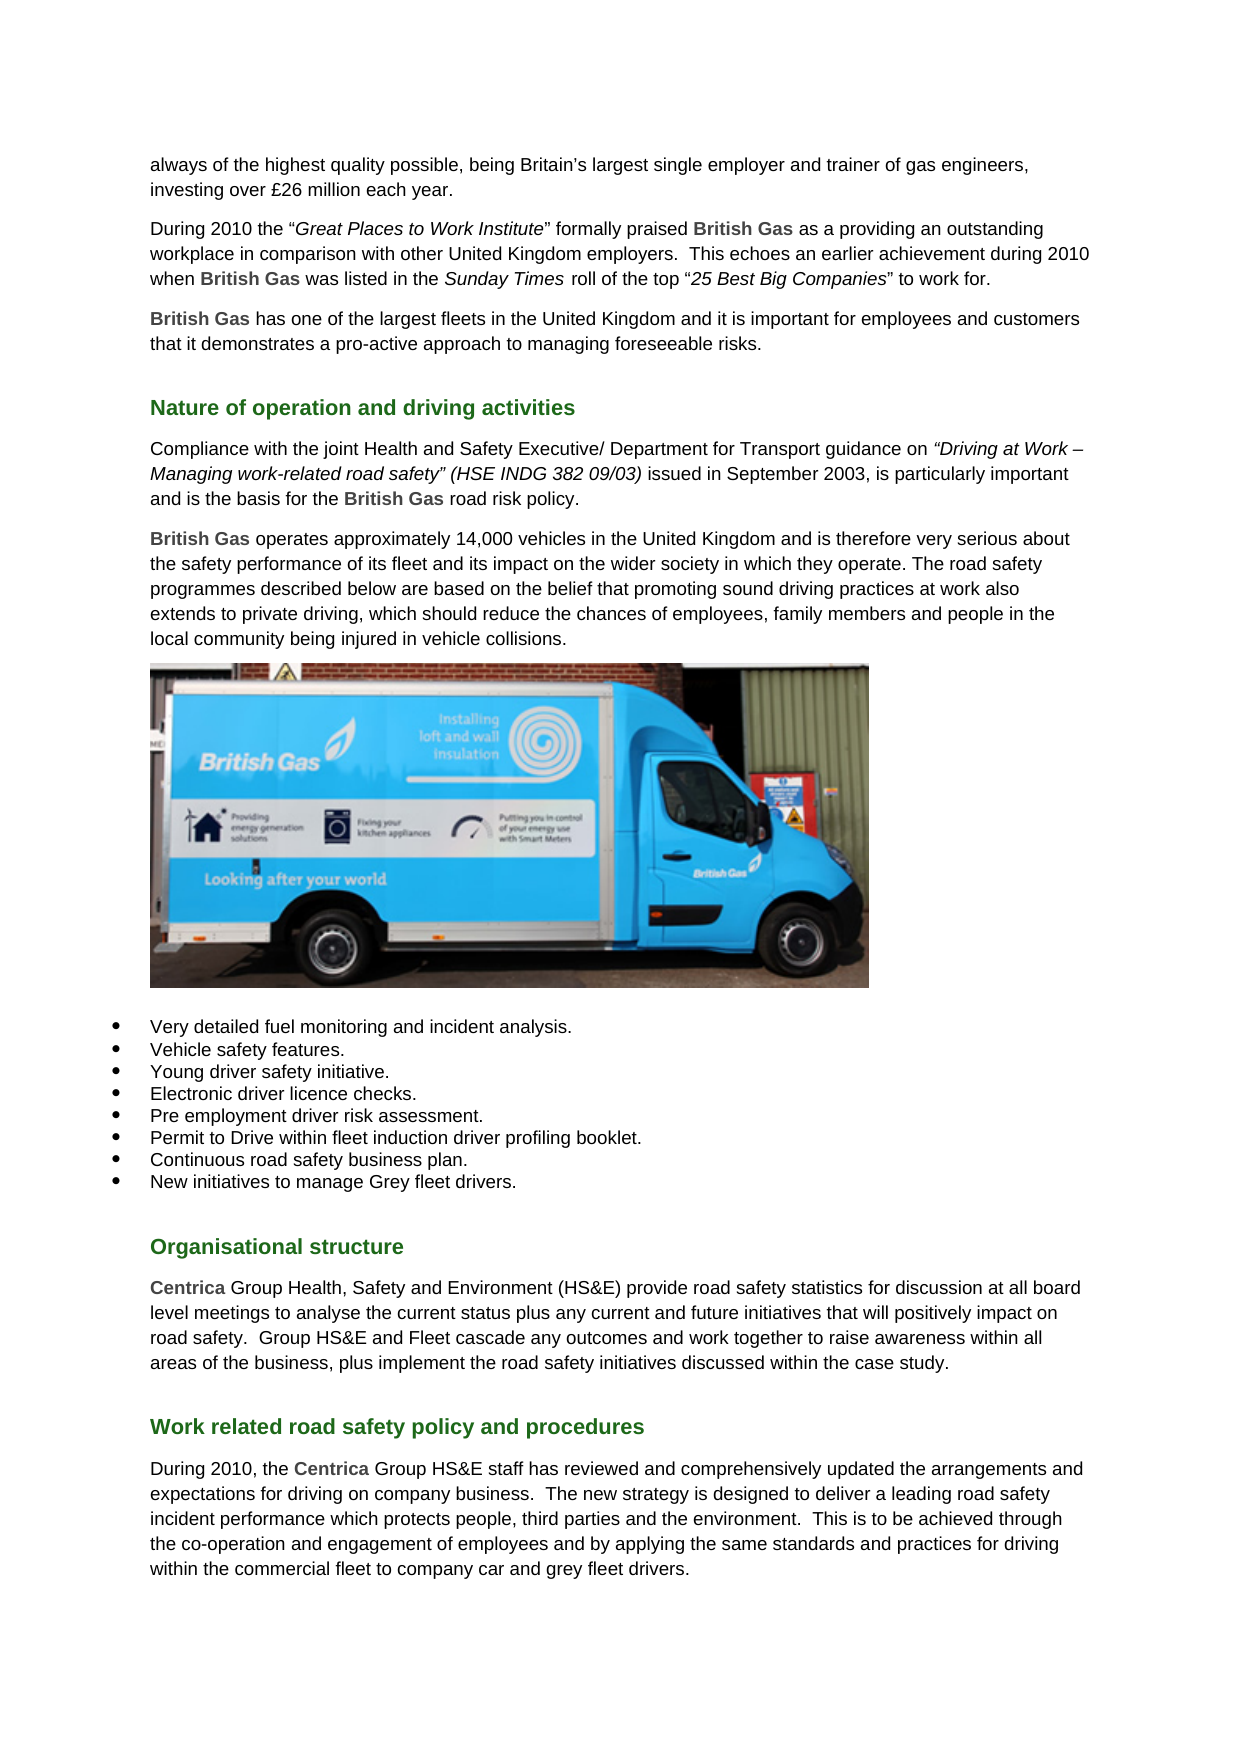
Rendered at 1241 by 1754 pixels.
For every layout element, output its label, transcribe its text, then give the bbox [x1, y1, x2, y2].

list Electronic driver licence checks. [112, 1083, 1090, 1105]
list Young driver safety initiative. [112, 1061, 1090, 1083]
list Continuous road safety business plan. [112, 1149, 1090, 1171]
picture [150, 663, 869, 988]
list Vehicle safety features. [112, 1038, 1090, 1061]
text British Gas has one of the largest fleets in the United Kingdom and it is important for employees and customers that it demonstrates a pro-active approach to managing foreseeable risks. [150, 304, 1090, 354]
subtitle Work related road safety policy and procedures [150, 1414, 1090, 1439]
text Centrica Group Health, Safety and Environment (HS&E) provide road safety statistics for discussion at all board level meetings to analyse the current status plus any current and future initiatives that will positively impact on road safety. Group HS&E and Fleet cascade any outcomes and work together to raise awareness within all areas of the business, plus implement the road safety initiatives discussed within the case study. [150, 1273, 1090, 1373]
text During 2010 the “Great Places to Work Institute” formally praised British Gas as a providing an outstanding workplace in comparison with other United Kingdom employers. This echoes an earlier achievement during 2010 when British Gas was listed in the Sunday Times roll of the top “25 Best Big Companies” to work for. [150, 214, 1090, 289]
list New initiatives to manage Grey fleet drivers. [112, 1171, 1090, 1193]
list Pre employment driver risk assessment. [112, 1105, 1090, 1127]
text During 2010, the Centrica Group HS&E staff has reviewed and comprehensively updated the arrangements and expectations for driving on company business. The new strategy is designed to deliver a leading road safety incident performance which protects people, third parties and the environment. This is to be achieved through the co-operation and engagement of employees and by applying the same standards and practices for driving within the commercial fleet to company car and grey fleet drivers. [150, 1454, 1090, 1579]
list Permit to Drive within fleet induction driver profiling booklet. [112, 1127, 1090, 1149]
subtitle Nature of operation and driving activities [150, 395, 1090, 420]
text Compliance with the joint Health and Safety Executive/ Department for Transport guidance on “Driving at Work – Managing work-related road safety” (HSE INDG 382 09/03) issued in September 2003, is particularly important and is the basis for the British Gas road risk policy. [150, 434, 1090, 509]
text British Gas operates approximately 14,000 vehicles in the United Kingdom and is therefore very serious about the safety performance of its fleet and its impact on the wider society in which they operate. The road safety programmes described below are based on the belief that promoting sound driving practices at work also extends to private driving, which should reduce the chances of employees, family members and people in the local community being injured in vehicle collisions. [150, 524, 1090, 649]
subtitle Organisational structure [150, 1234, 1090, 1259]
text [150, 150, 1090, 200]
list Very detailed fuel monitoring and incident analysis. [112, 1016, 1090, 1038]
